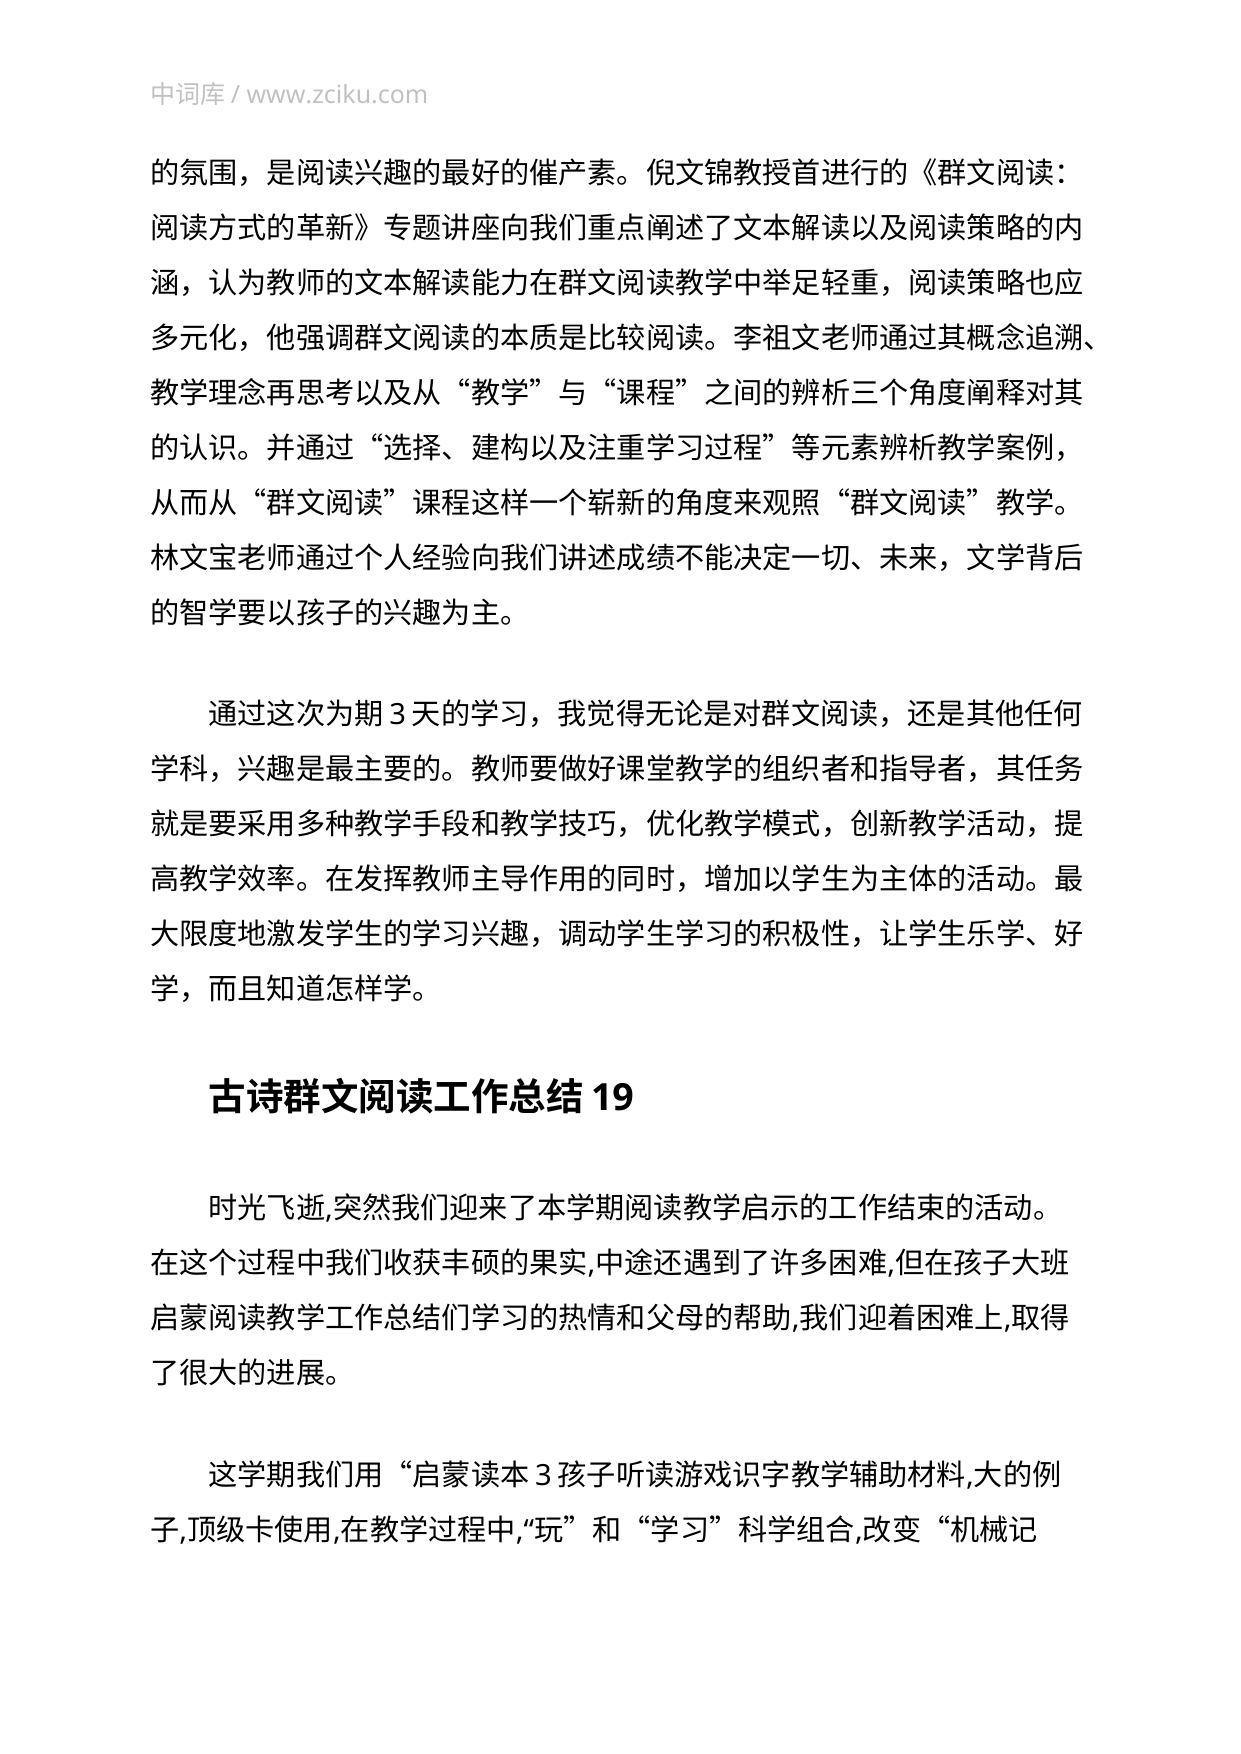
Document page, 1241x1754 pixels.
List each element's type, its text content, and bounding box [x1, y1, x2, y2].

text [150, 150, 1090, 631]
text 通过这次为期3天的学习，我觉得无论是对群文阅读，还是其他任何学科，兴趣是最主要的。教师要做好课堂教学的组织者和指导者，其任务就是要采用多种教学手段和教学技巧，优化教学模式，创新教学活动，提高教学效率。在发挥教师主导作用的同时，增加以学生为主体的活动。最大限度地激发学生的学习兴趣，调动学生学习的积极性，让学生乐学、好学，而且知道怎样学。 [150, 691, 1090, 1008]
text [150, 1452, 1090, 1549]
text 古诗群文阅读工作总结19 [150, 1067, 1090, 1122]
text 时光飞逝,突然我们迎来了本学期阅读教学启示的工作结束的活动。在这个过程中我们收获丰硕的果实,中途还遇到了许多困难,但在孩子大班启蒙阅读教学工作总结们学习的热情和父母的帮助,我们迎着困难上,取得了很大的进展。 [150, 1185, 1090, 1392]
